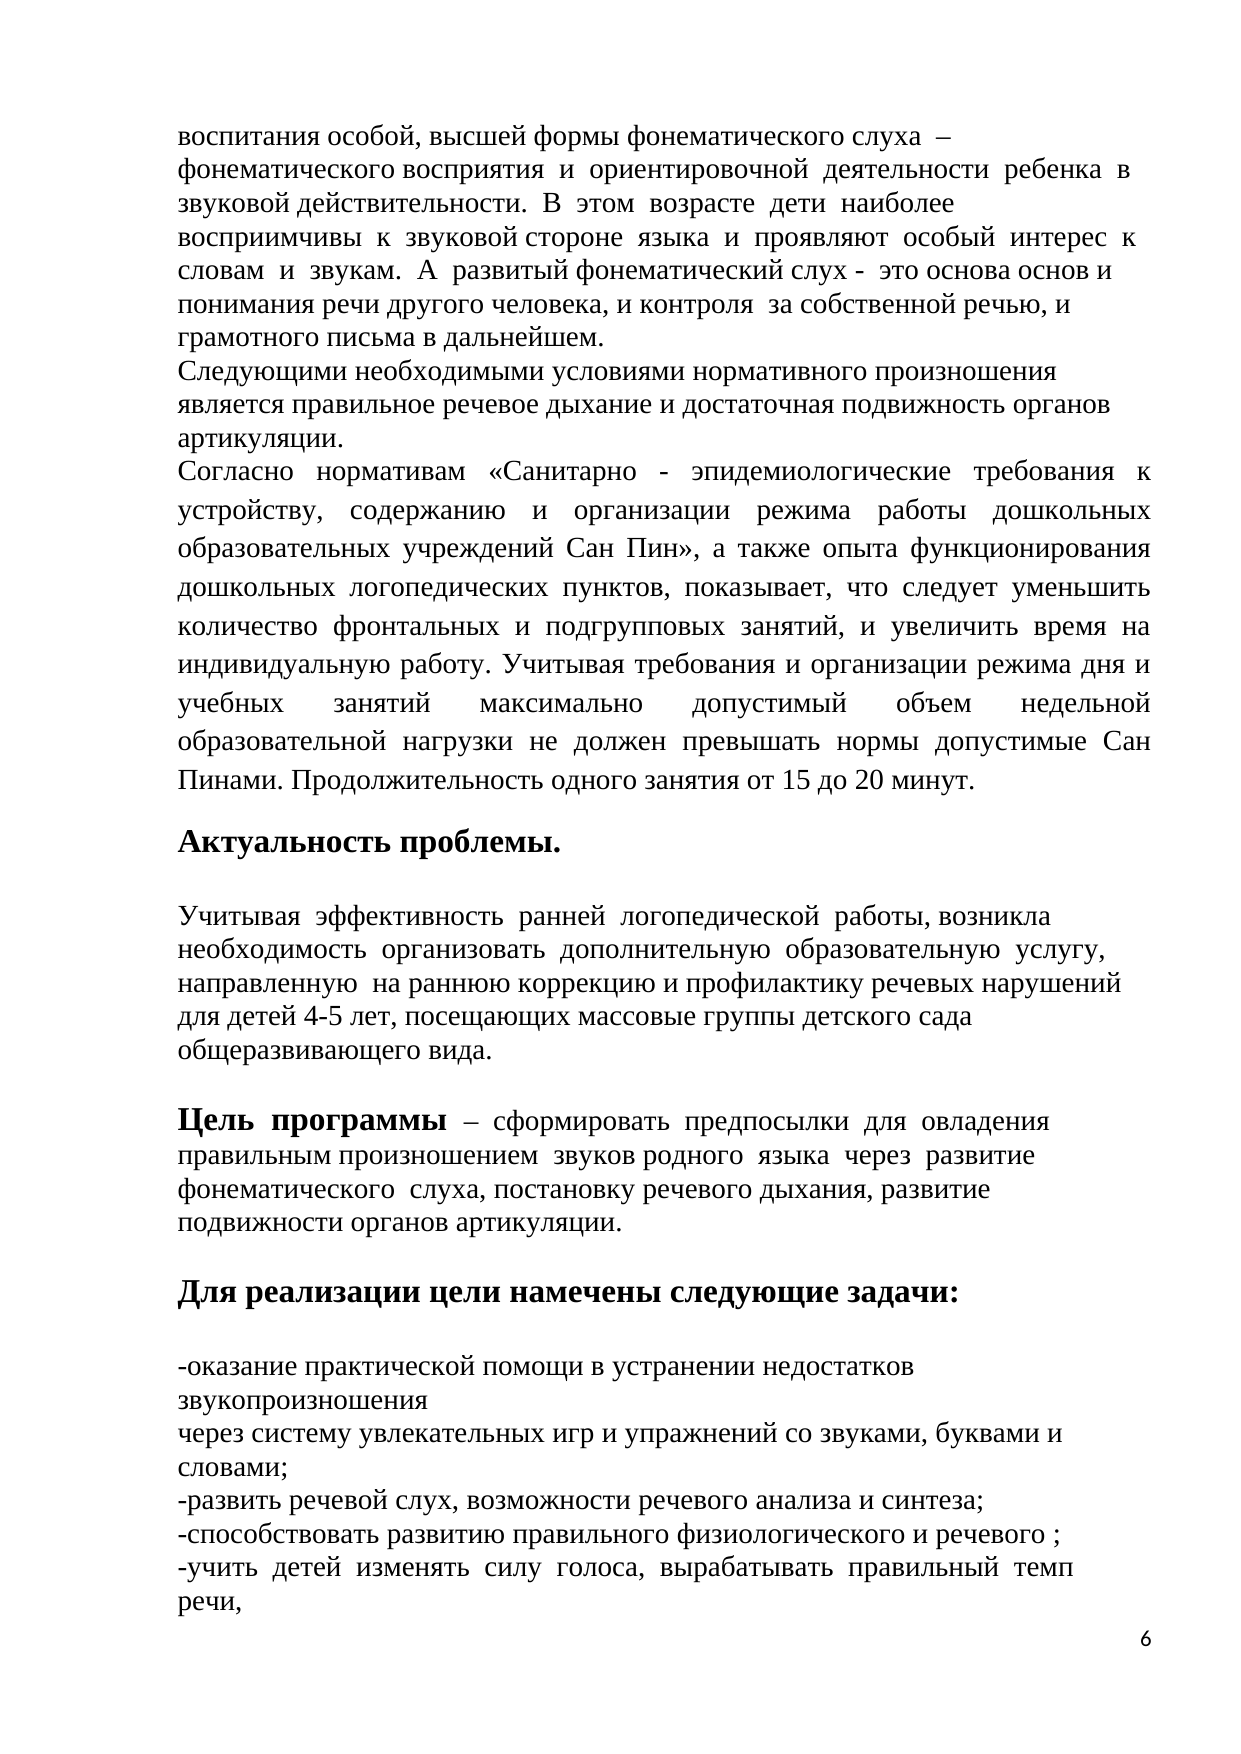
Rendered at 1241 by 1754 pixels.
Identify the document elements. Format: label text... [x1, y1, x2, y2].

text необходимость организовать дополнительную образовательную услугу, [177, 931, 1152, 965]
text Следующими необходимыми условиями нормативного произношения является правильное речевое дыхание и достаточная подвижность органов артикуляции. [177, 353, 1152, 453]
text воспитания особой, высшей формы фонематического слуха – фонематического восприятия и ориентировочной деятельности ребенка в звуковой действительности. В этом возрасте дети наиболее восприимчивы к звуковой стороне языка и проявляют особый интерес к словам и звукам. А развитый фонематический слух - это основа основ и понимания речи другого человека, и контроля за собственной речью, и грамотного письма в дальнейшем. [177, 118, 1152, 353]
text Для реализации цели намечены следующие задачи: [177, 1272, 1152, 1310]
text Согласно нормативам «Санитарно - эпидемиологические требования к устройству, содержанию и организации режима работы дошкольных образовательных учреждений Сан Пин», а также опыта функционирования дошкольных логопедических пунктов, показывает, что следует уменьшить количество фронтальных и подгрупповых занятий, и увеличить время на индивидуальную работу. Учитывая требования и организации режима дня и учебных занятий максимально допустимый объем недельной образовательной нагрузки не должен превышать нормы допустимые Сан Пинами. Продолжительность одного занятия от 15 до 20 минут. [177, 453, 1152, 795]
text -развить речевой слух, возможности речевого анализа и синтеза; [177, 1482, 1152, 1516]
text направленную на раннюю коррекцию и профилактику речевых нарушений для детей 4-5 лет, посещающих массовые группы детского сада общеразвивающего вида. [177, 965, 1152, 1066]
text Цель программы – сформировать предпосылки для овладения правильным произношением звуков родного языка через развитие фонематического слуха, постановку речевого дыхания, развитие подвижности органов артикуляции. [177, 1099, 1152, 1238]
text через систему увлекательных игр и упражнений со звуками, буквами и словами; [177, 1415, 1152, 1482]
text -учить детей изменять силу голоса, вырабатывать правильный темп речи, [177, 1549, 1152, 1617]
text Актуальность проблемы. [177, 821, 1152, 859]
text Учитывая эффективность ранней логопедической работы, возникла [177, 898, 1152, 931]
text -оказание практической помощи в устранении недостатков звукопроизношения [177, 1348, 1152, 1415]
text -способствовать развитию правильного физиологического и речевого ; [177, 1516, 1152, 1549]
